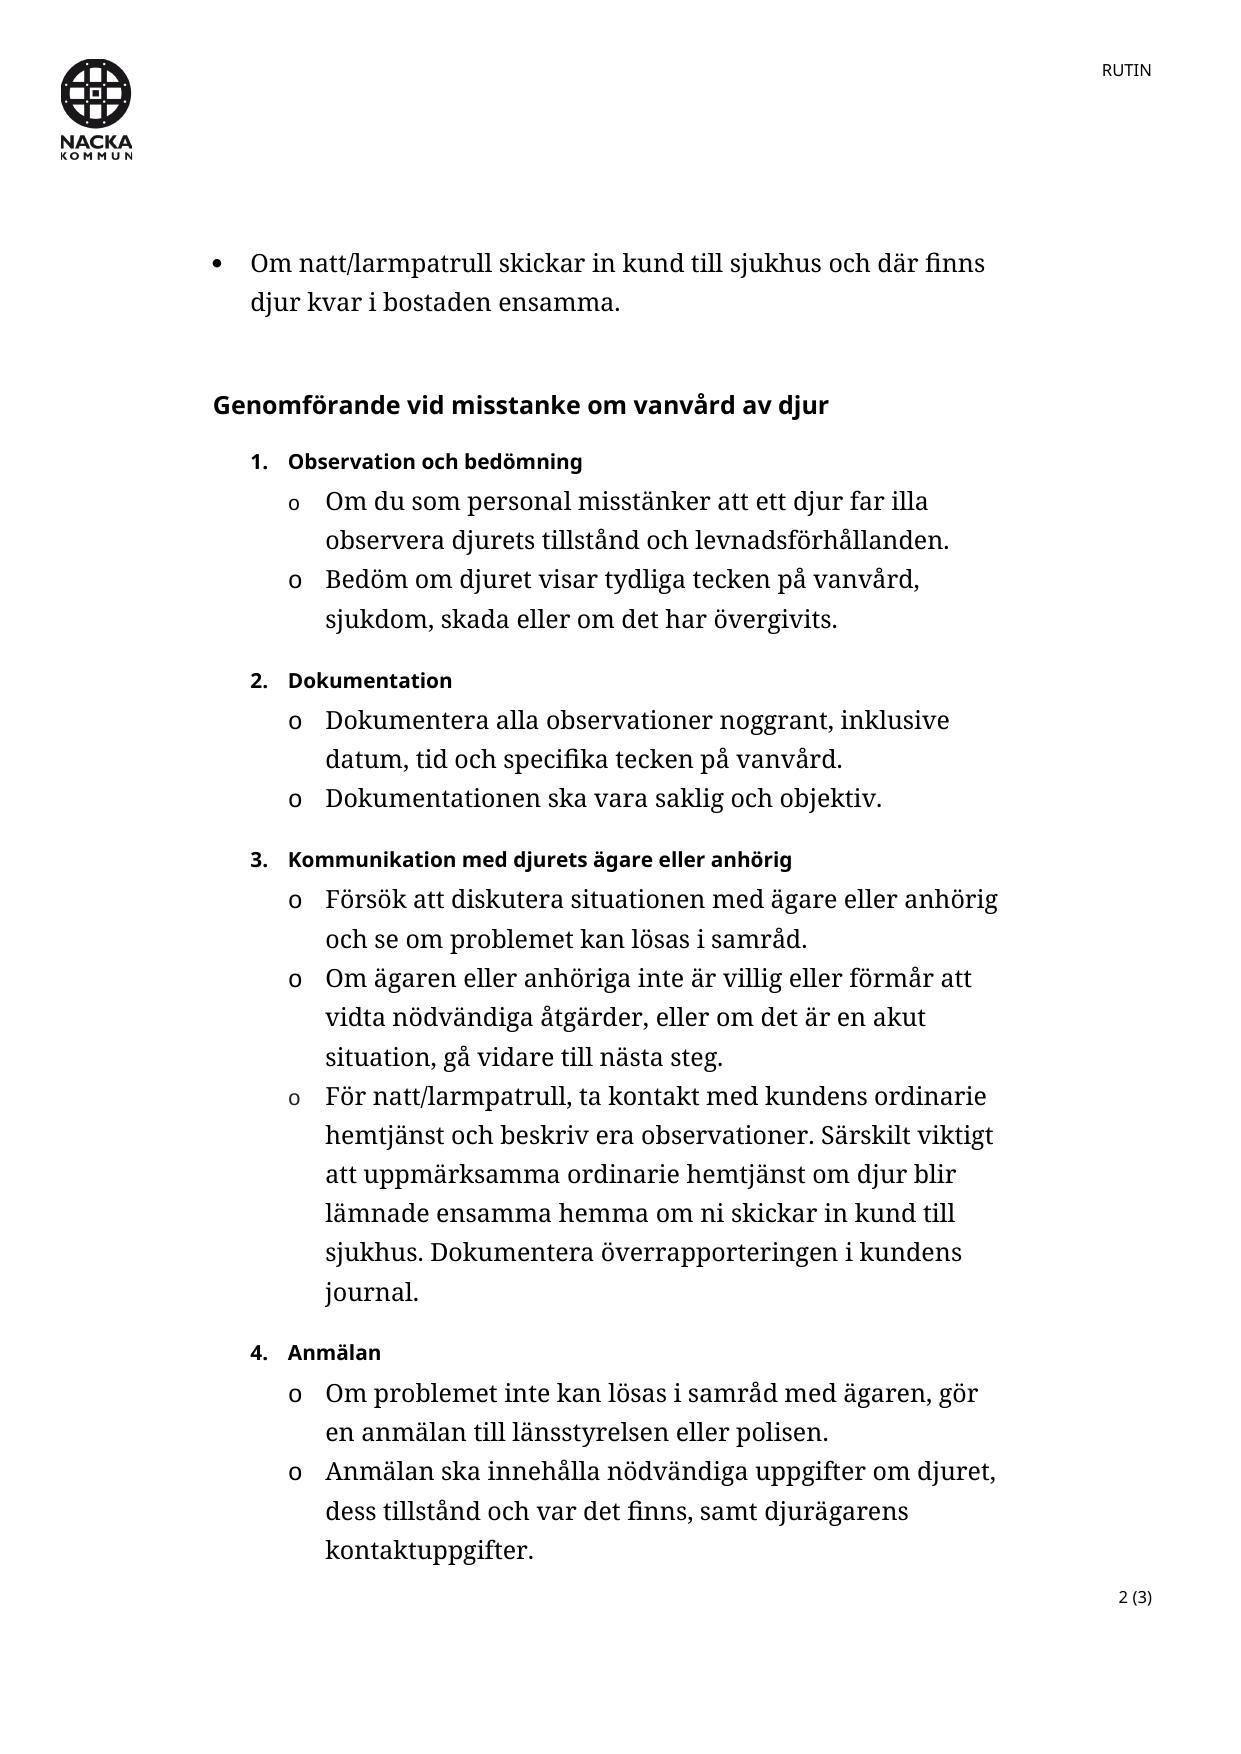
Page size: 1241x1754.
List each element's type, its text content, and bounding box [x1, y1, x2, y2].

subtitle Dokumentation [250, 666, 1004, 694]
list Om problemet inte kan lösas i samråd med ägaren, gör en anmälan till länsstyrelsen eller polisen. [288, 1375, 1004, 1449]
list Om du som personal misstänker att ett djur far illa observera djurets tillstånd och levnadsförhållanden. [288, 484, 1004, 557]
list För natt/larmpatrull, ta kontakt med kundens ordinarie hemtjänst och beskriv era observationer. Särskilt viktigt att uppmärksamma ordinarie hemtjänst om djur blir lämnade ensamma hemma om ni skickar in kund till sjukhus. Dokumentera överrapporteringen i kundens journal. [288, 1078, 1004, 1308]
subtitle Anmälan [250, 1338, 1004, 1367]
list Anmälan ska innehålla nödvändiga uppgifter om djuret, dess tillstånd och var det finns, samt djurägarens kontaktuppgifter. [288, 1454, 1004, 1566]
list Dokumentationen ska vara saklig och objektiv. [288, 781, 1004, 815]
list Försök att diskutera situationen med ägare eller anhörig och se om problemet kan lösas i samråd. [288, 882, 1004, 956]
subtitle Genomförande vid misstanke om vanvård av djur [213, 388, 1004, 422]
subtitle Observation och bedömning [250, 447, 1004, 476]
subtitle Kommunikation med djurets ägare eller anhörig [250, 845, 1004, 874]
list Om natt/larmpatrull skickar in kund till sjukhus och där finns djur kvar i bostaden ensamma. [213, 246, 1004, 358]
picture [61, 59, 133, 160]
list Bedöm om djuret visar tydliga tecken på vanvård, sjukdom, skada eller om det har övergivits. [288, 562, 1004, 636]
list Om ägaren eller anhöriga inte är villig eller förmår att vidta nödvändiga åtgärder, eller om det är en akut situation, gå vidare till nästa steg. [288, 961, 1004, 1073]
list Dokumentera alla observationer noggrant, inklusive datum, tid och specifika tecken på vanvård. [288, 702, 1004, 776]
